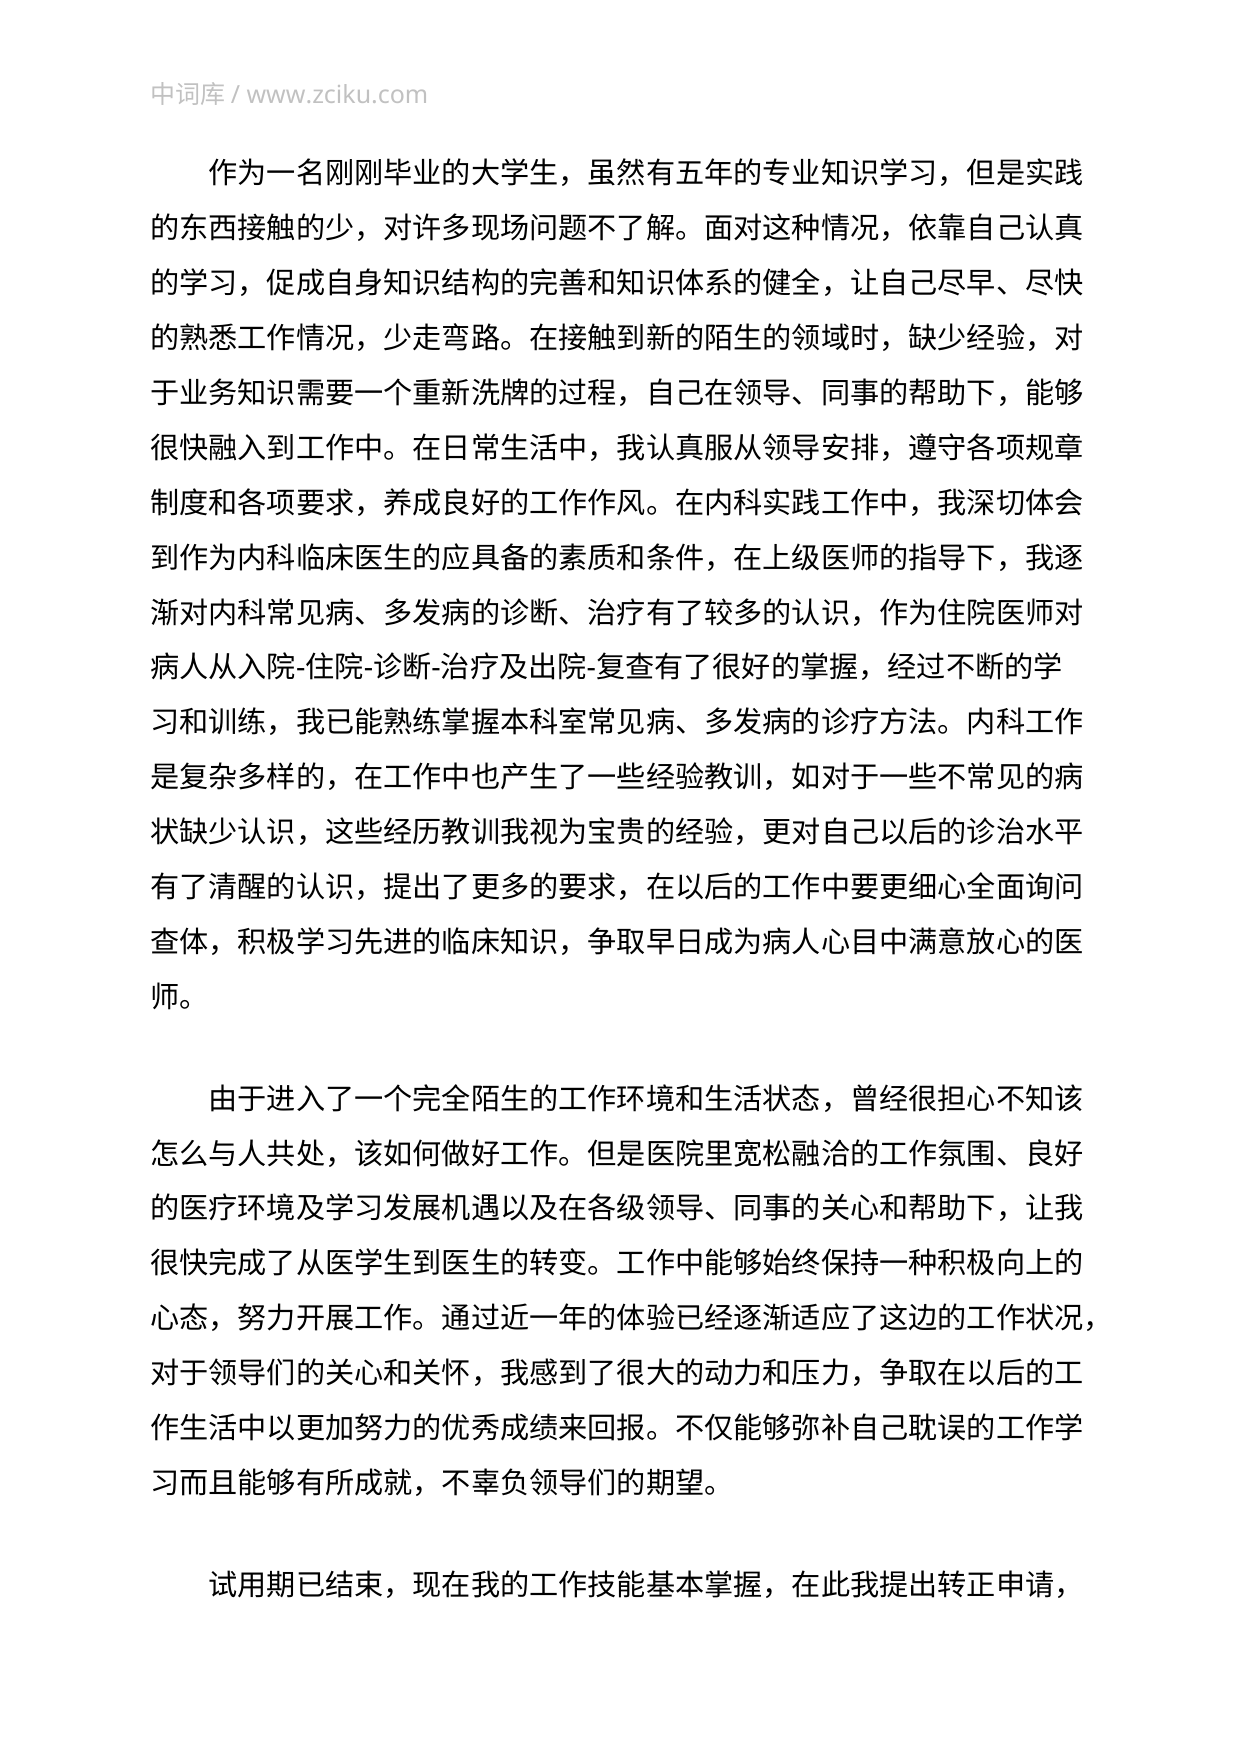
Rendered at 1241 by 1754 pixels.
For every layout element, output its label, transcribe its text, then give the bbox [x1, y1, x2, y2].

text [150, 1561, 1090, 1604]
text 由于进入了一个完全陌生的工作环境和生活状态，曾经很担心不知该怎么与人共处，该如何做好工作。但是医院里宽松融洽的工作氛围、良好的医疗环境及学习发展机遇以及在各级领导、同事的关心和帮助下，让我很快完成了从医学生到医生的转变。工作中能够始终保持一种积极向上的心态，努力开展工作。通过近一年的体验已经逐渐适应了这边的工作状况，对于领导们的关心和关怀，我感到了很大的动力和压力，争取在以后的工作生活中以更加努力的优秀成绩来回报。不仅能够弥补自己耽误的工作学习而且能够有所成就，不辜负领导们的期望。 [150, 1075, 1090, 1502]
text 作为一名刚刚毕业的大学生，虽然有五年的专业知识学习，但是实践的东西接触的少，对许多现场问题不了解。面对这种情况，依靠自己认真的学习，促成自身知识结构的完善和知识体系的健全，让自己尽早、尽快的熟悉工作情况，少走弯路。在接触到新的陌生的领域时，缺少经验，对于业务知识需要一个重新洗牌的过程，自己在领导、同事的帮助下，能够很快融入到工作中。在日常生活中，我认真服从领导安排，遵守各项规章制度和各项要求，养成良好的工作作风。在内科实践工作中，我深切体会到作为内科临床医生的应具备的素质和条件，在上级医师的指导下，我逐渐对内科常见病、多发病的诊断、治疗有了较多的认识，作为住院医师对病人从入院-住院-诊断-治疗及出院-复查有了很好的掌握，经过不断的学习和训练，我已能熟练掌握本科室常见病、多发病的诊疗方法。内科工作是复杂多样的，在工作中也产生了一些经验教训，如对于一些不常见的病状缺少认识，这些经历教训我视为宝贵的经验，更对自己以后的诊治水平有了清醒的认识，提出了更多的要求，在以后的工作中要更细心全面询问查体，积极学习先进的临床知识，争取早日成为病人心目中满意放心的医师。 [150, 150, 1090, 1016]
